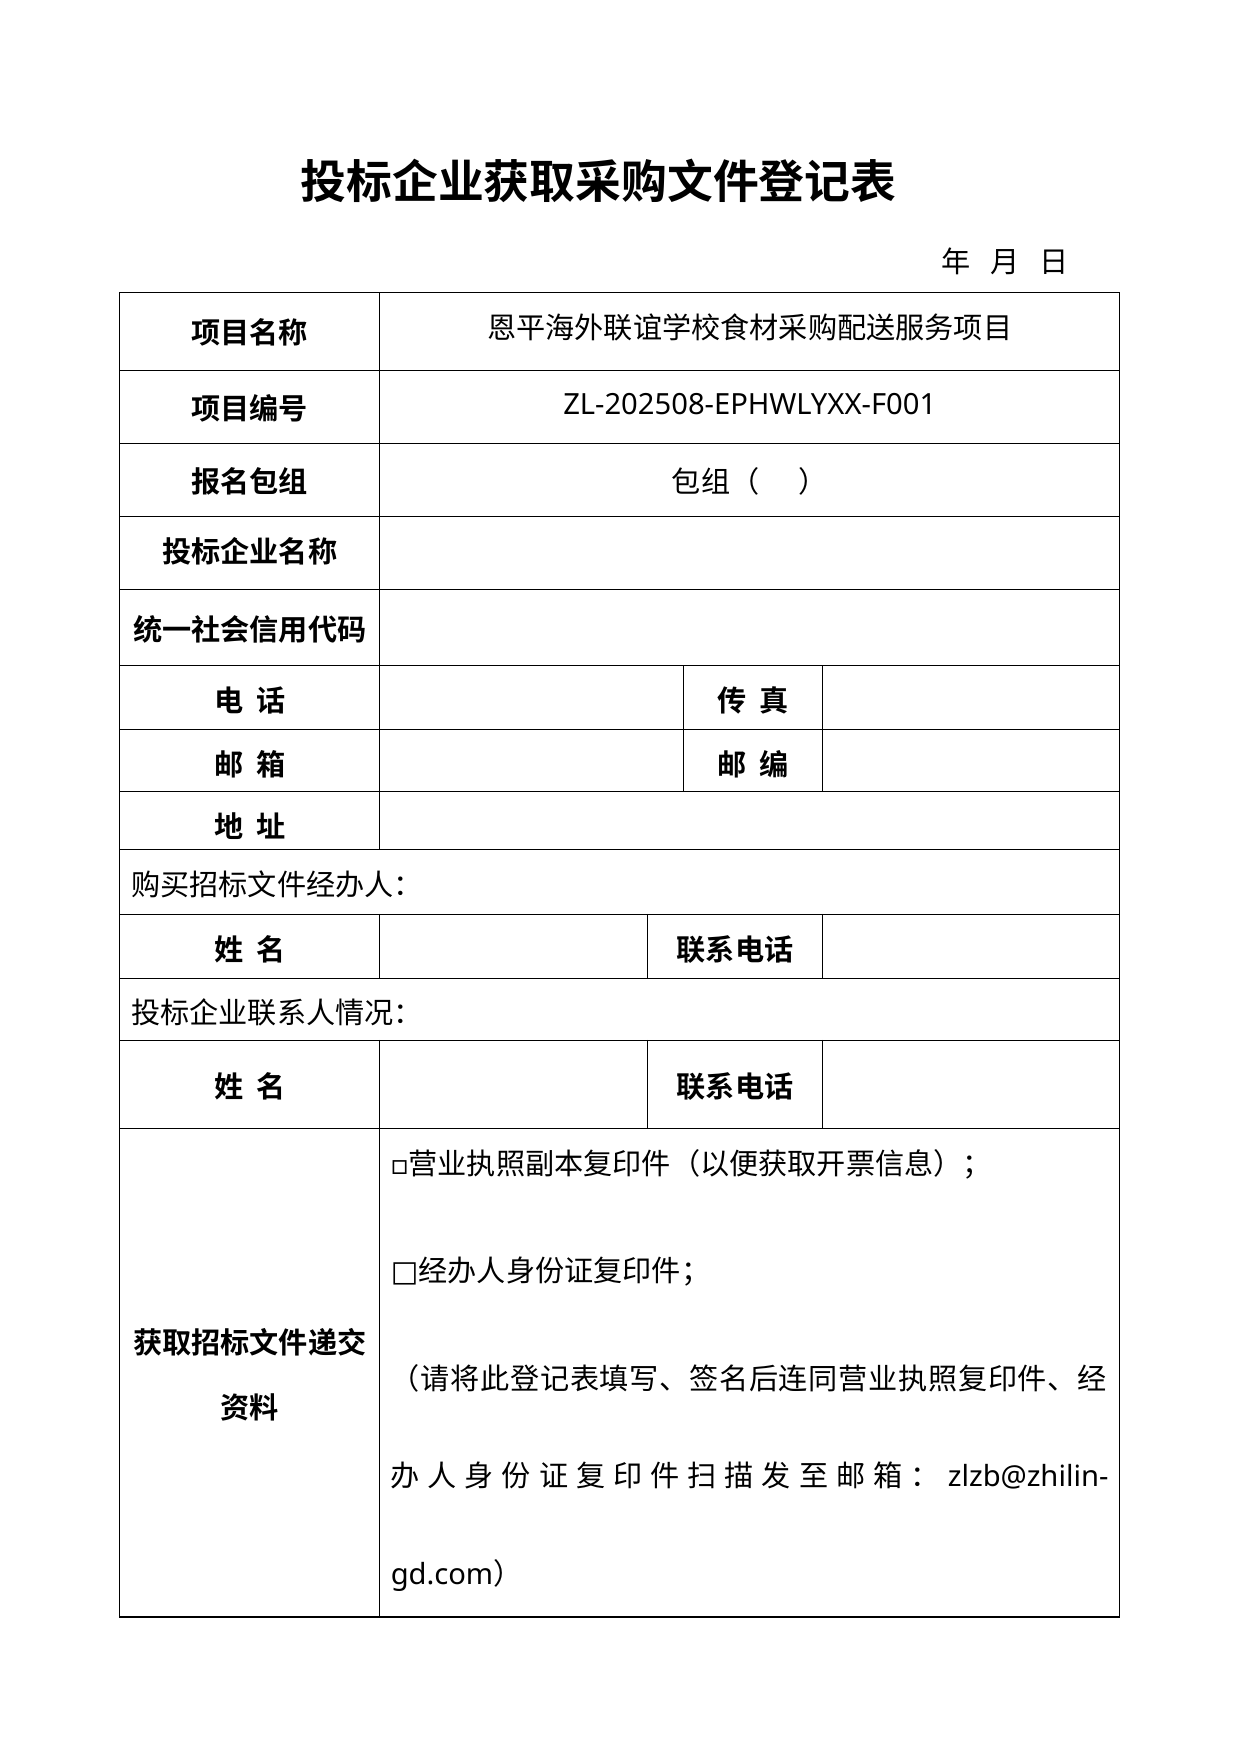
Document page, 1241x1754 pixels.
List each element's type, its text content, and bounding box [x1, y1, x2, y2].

table_cell 统一社会信用代码 [120, 590, 379, 665]
table_header 恩平海外联谊学校食材采购配送服务项目 [380, 293, 1119, 369]
table_cell 姓 名 [120, 915, 379, 977]
text 年 月 日 [118, 227, 1068, 292]
table_cell 报名包组 [120, 444, 379, 516]
table_cell [380, 590, 1119, 665]
table_cell 购买招标文件经办人： [120, 850, 1119, 914]
table_cell ZL-202508-EPHWLYXX-F001 [380, 371, 1119, 443]
table_header 项目名称 [120, 293, 379, 369]
table_cell [380, 1041, 647, 1128]
table_cell 联系电话 [648, 915, 822, 977]
table_cell 投标企业名称 [120, 517, 379, 589]
table_cell 投标企业联系人情况： [120, 979, 1119, 1040]
table_cell [380, 666, 683, 729]
table_cell [823, 915, 1119, 977]
table_cell 获取招标文件递交资料 [120, 1129, 379, 1616]
table_cell 电 话 [120, 666, 379, 729]
table_cell [380, 730, 683, 791]
table_cell [380, 792, 1119, 849]
table_cell 项目编号 [120, 371, 379, 443]
table_cell [823, 666, 1119, 729]
table_cell [823, 1041, 1119, 1128]
table_cell [823, 730, 1119, 791]
table_cell 邮 编 [684, 730, 822, 791]
table_cell [380, 517, 1119, 589]
table_cell [380, 915, 647, 977]
table_cell 邮 箱 [120, 730, 379, 791]
table_cell 地 址 [120, 792, 379, 849]
text 投标企业获取采购文件登记表 [118, 129, 1068, 227]
table_cell 联系电话 [648, 1041, 822, 1128]
table_cell 传 真 [684, 666, 822, 729]
table_cell 姓 名 [120, 1041, 379, 1128]
table_cell □营业执照副本复印件（以便获取开票信息）； □经办人身份证复印件； （请将此登记表填写、签名后连同营业执照复印件、经办人身份证复印件扫描发至邮箱：zlzb@zhilin-gd.com） [380, 1129, 1119, 1616]
table_cell 包组（ ） [380, 444, 1119, 516]
